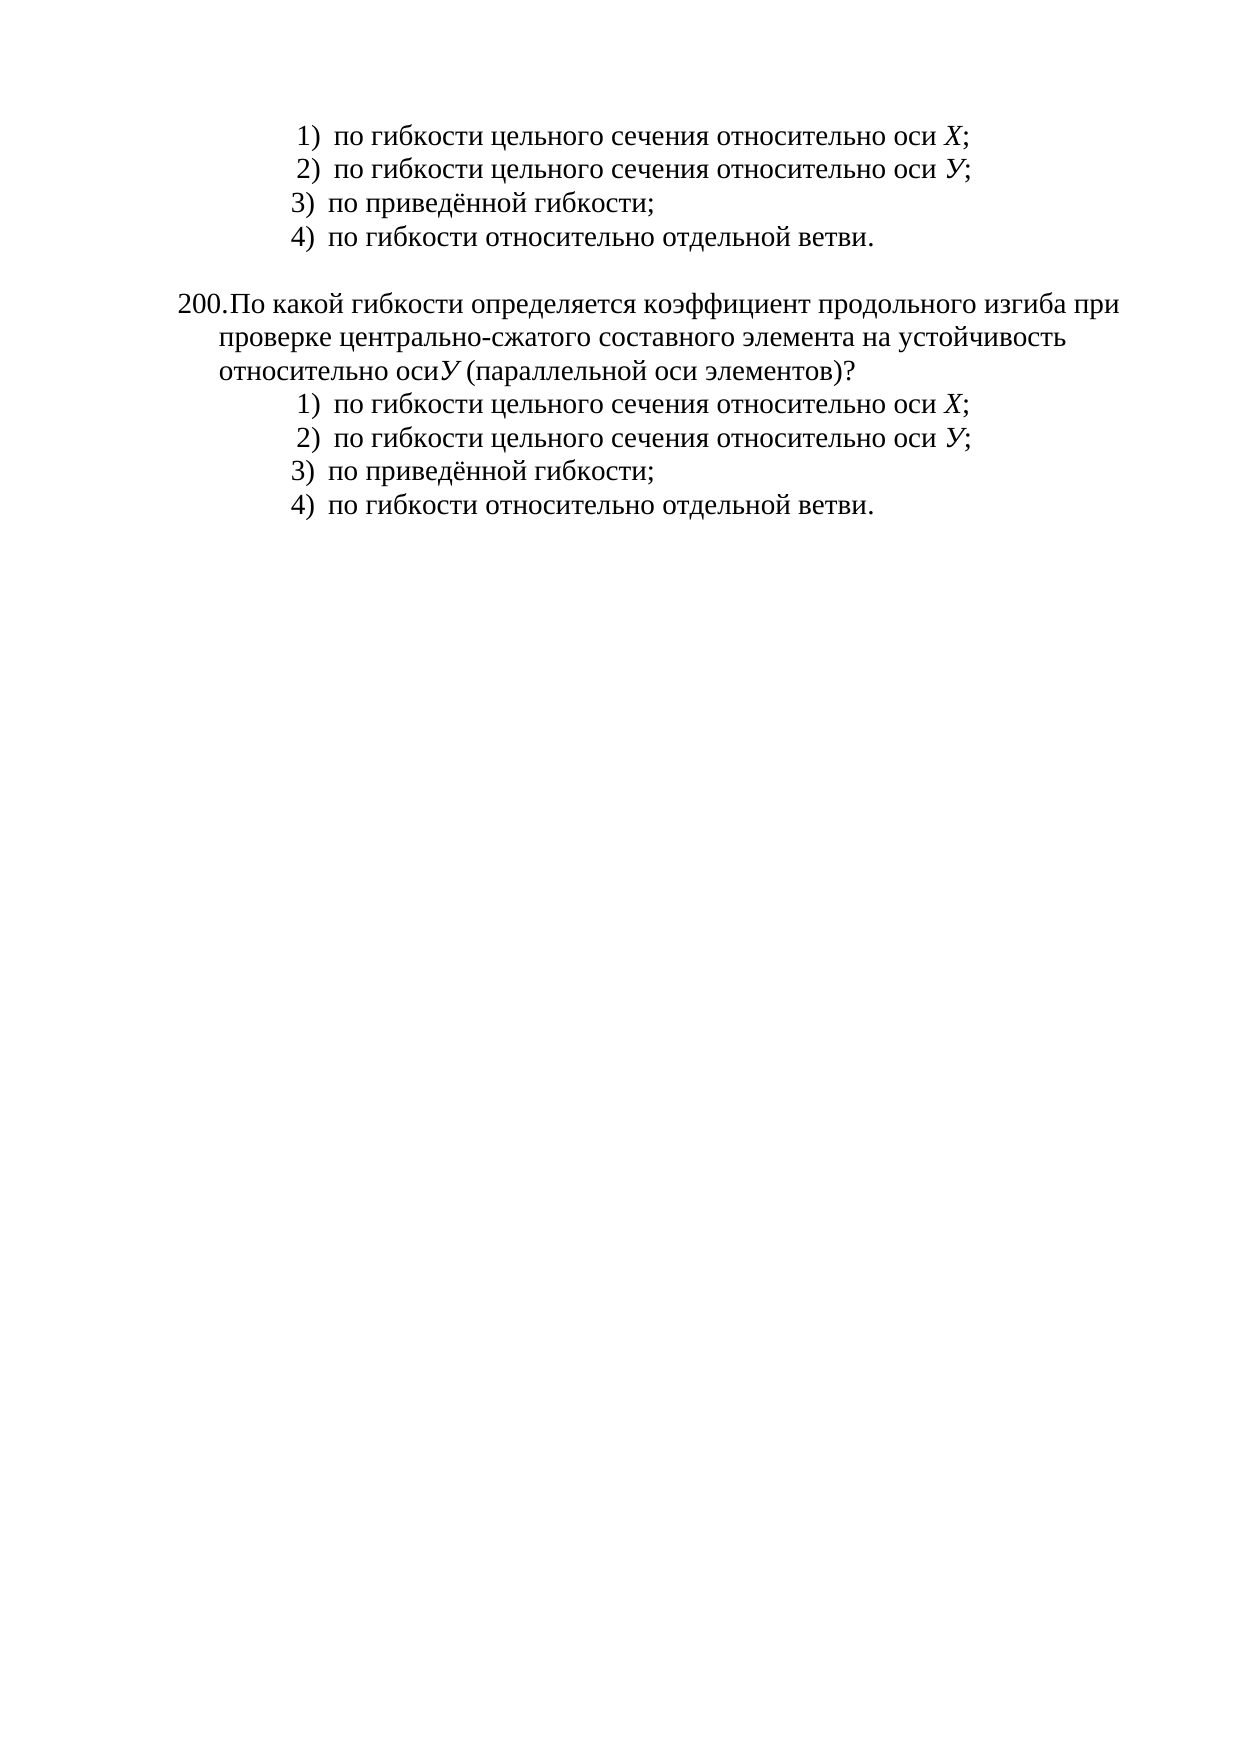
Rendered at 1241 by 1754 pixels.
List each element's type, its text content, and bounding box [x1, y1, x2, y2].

list по приведённой гибкости; [291, 185, 1152, 219]
list по гибкости относительно отдельной ветви. [291, 219, 1152, 252]
list По какой гибкости определяется коэффициент продольного изгиба при проверке центрально-сжатого составного элемента на устойчивость относительно осиУ (параллельной оси элементов)? [177, 286, 1152, 386]
list по гибкости цельного сечения относительно оси У; [296, 420, 1152, 453]
list по гибкости цельного сечения относительно оси Х; [296, 118, 1152, 152]
list по приведённой гибкости; [291, 453, 1152, 487]
list по гибкости цельного сечения относительно оси Х; [296, 386, 1152, 420]
list по гибкости относительно отдельной ветви. [291, 487, 1152, 521]
list по гибкости цельного сечения относительно оси У; [296, 152, 1152, 185]
